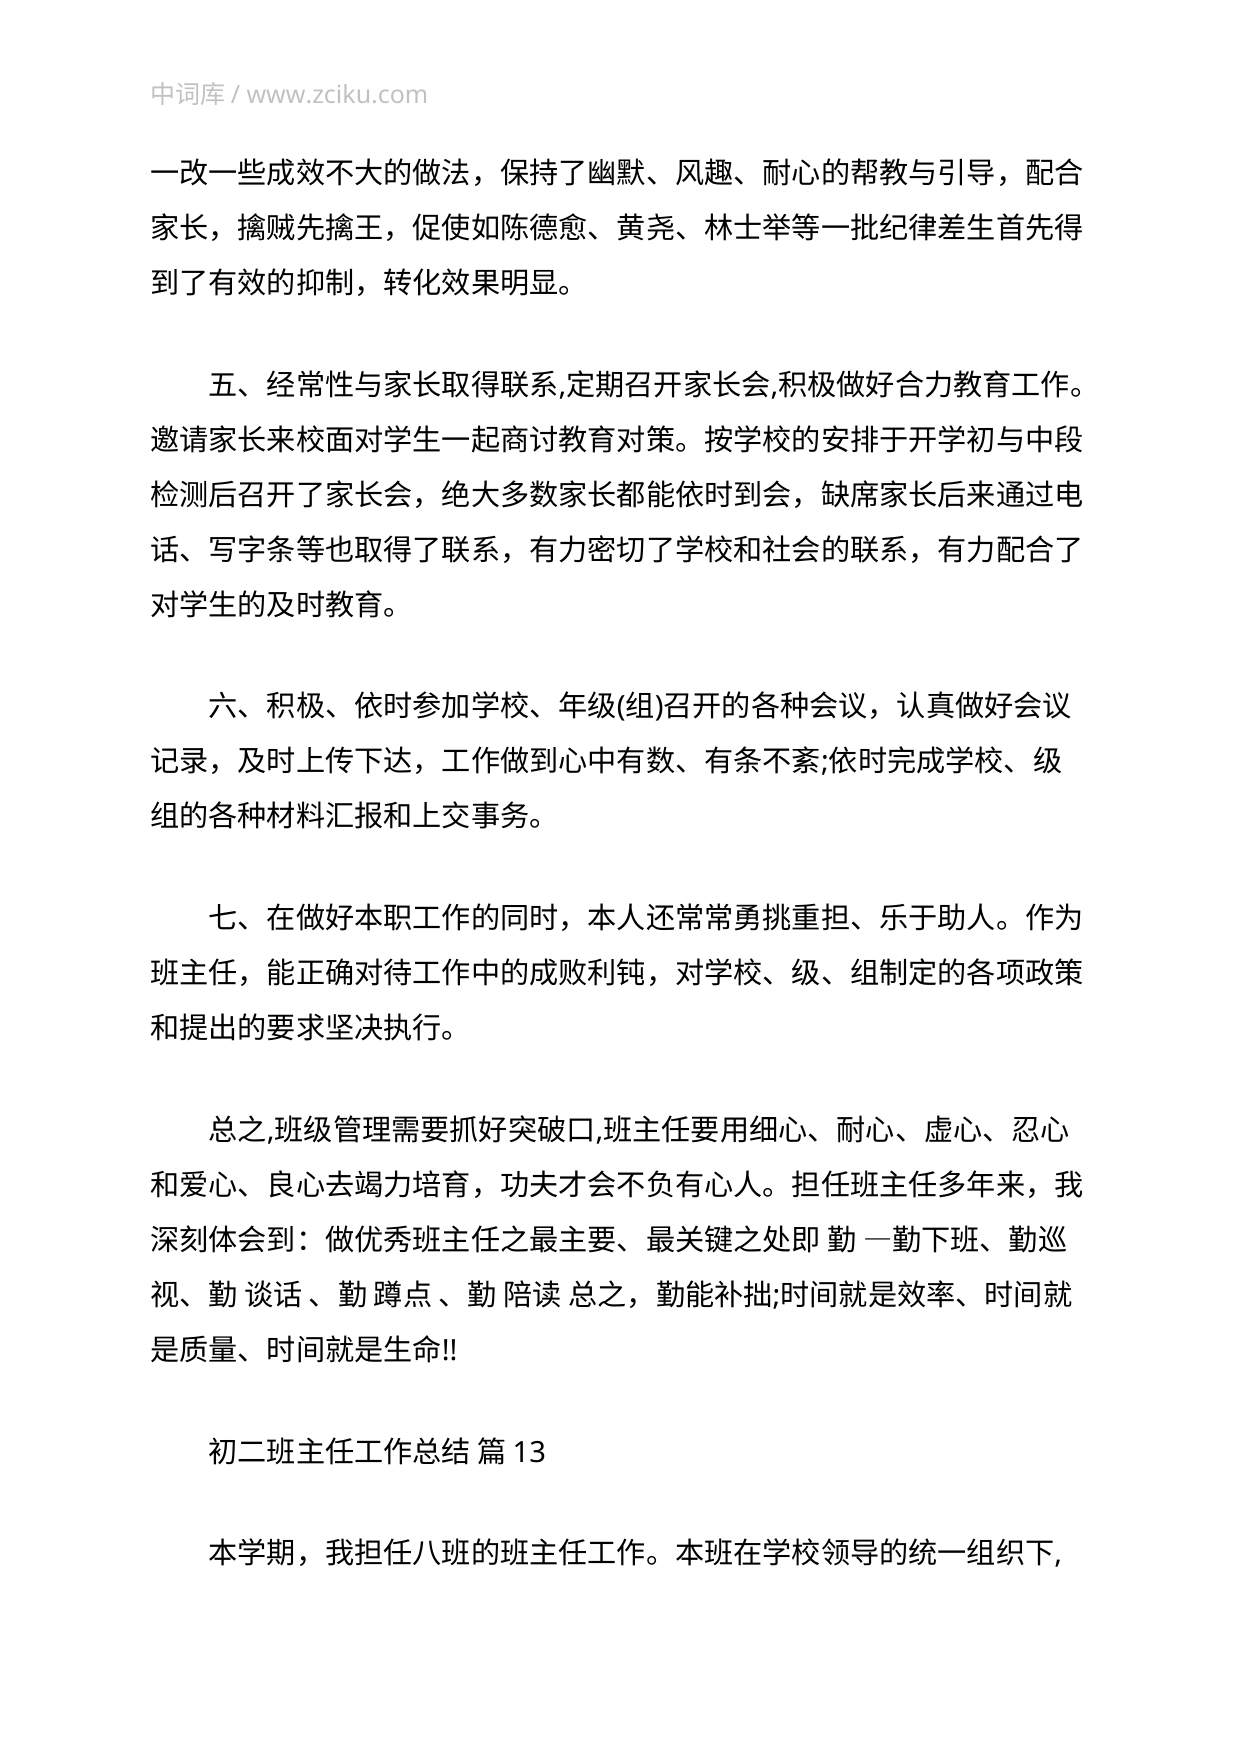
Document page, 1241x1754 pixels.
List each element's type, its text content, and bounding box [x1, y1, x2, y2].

text 总之,班级管理需要抓好突破口,班主任要用细心、耐心、虚心、忍心和爱心、良心去竭力培育，功夫才会不负有心人。担任班主任多年来，我深刻体会到：做优秀班主任之最主要、最关键之处即 勤 ―勤下班、勤巡视、勤 谈话 、勤 蹲点 、勤 陪读 总之，勤能补拙;时间就是效率、时间就是质量、时间就是生命!! [150, 1106, 1090, 1368]
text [150, 150, 1090, 302]
text 五、经常性与家长取得联系,定期召开家长会,积极做好合力教育工作。邀请家长来校面对学生一起商讨教育对策。按学校的安排于开学初与中段检测后召开了家长会，绝大多数家长都能依时到会，缺席家长后来通过电话、写字条等也取得了联系，有力密切了学校和社会的联系，有力配合了对学生的及时教育。 [150, 362, 1090, 623]
text 初二班主任工作总结 篇13 [150, 1428, 1090, 1471]
text 七、在做好本职工作的同时，本人还常常勇挑重担、乐于助人。作为班主任，能正确对待工作中的成败利钝，对学校、级、组制定的各项政策和提出的要求坚决执行。 [150, 895, 1090, 1047]
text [150, 1530, 1090, 1572]
text 六、积极、依时参加学校、年级(组)召开的各种会议，认真做好会议记录，及时上传下达，工作做到心中有数、有条不紊;依时完成学校、级组的各种材料汇报和上交事务。 [150, 683, 1090, 835]
